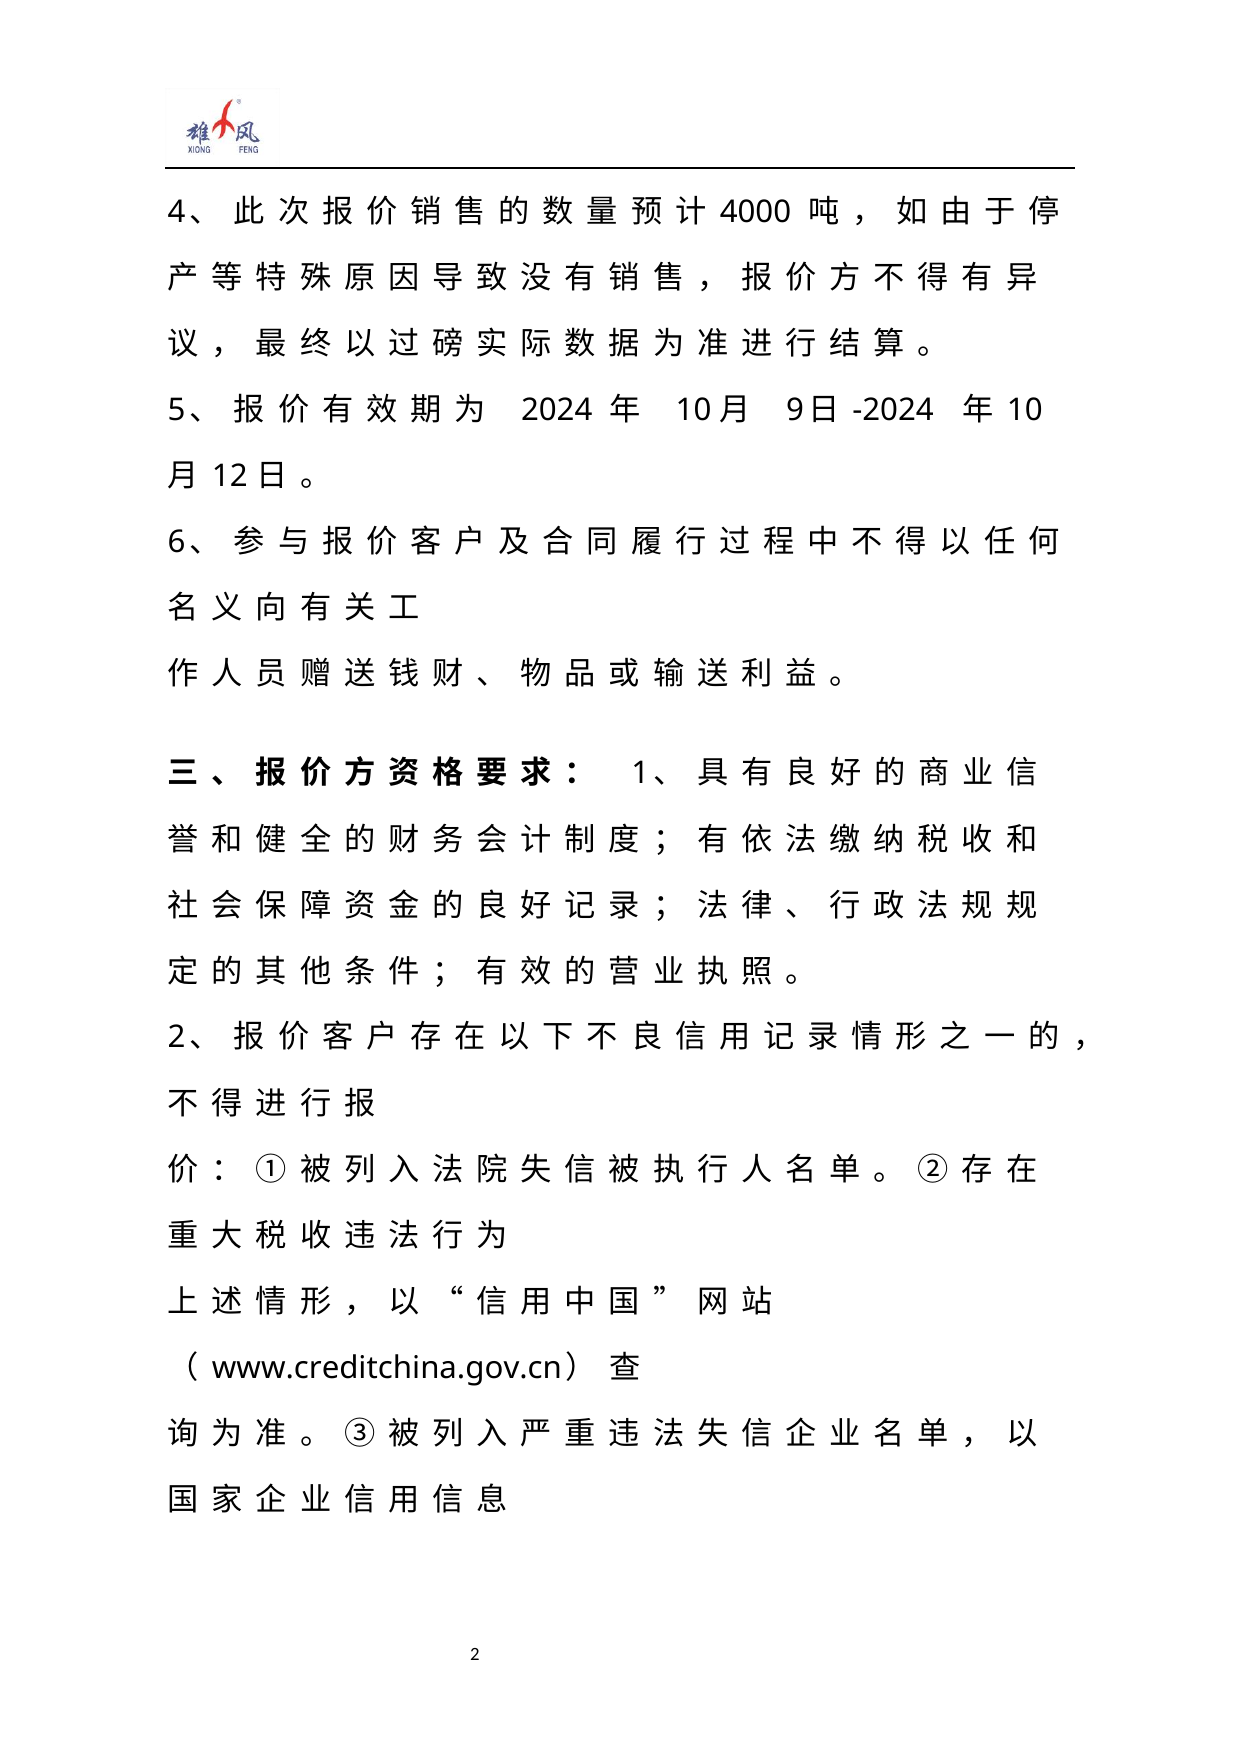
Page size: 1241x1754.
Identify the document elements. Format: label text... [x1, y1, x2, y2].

text 4、此次报价销售的数量预计4000吨，如由于停产等特殊原因导致没有销售，报价方不得有异议，最终以过磅实际数据为准进行结算。 [167, 176, 1073, 374]
text 6、参与报价客户及合同履行过程中不得以任何名义向有关工 [167, 506, 1073, 638]
text 2、报价客户存在以下不良信用记录情形之一的，不得进行报 [167, 1001, 1073, 1133]
text 5、报价有效期为 2024 年 10 月 9日-2024 年10 月12日。 [167, 374, 1073, 506]
text 询为准。③被列入严重违法失信企业名单，以国家企业信用信息 [167, 1398, 1073, 1530]
text 三、报价方资格要求： 1、具有良好的商业信誉和健全的财务会计制度；有依法缴纳税收和社会保障资金的良好记录；法律、行政法规规定的其他条件；有效的营业执照。 [167, 737, 1073, 1001]
text 价：①被列入法院失信被执行人名单。②存在重大税收违法行为 [167, 1133, 1073, 1266]
text 作人员赠送钱财、物品或输送利益。 [167, 638, 1073, 704]
picture [165, 88, 280, 166]
text 上述情形，以“信用中国”网站（www.creditchina.gov.cn）查 [167, 1266, 1073, 1398]
